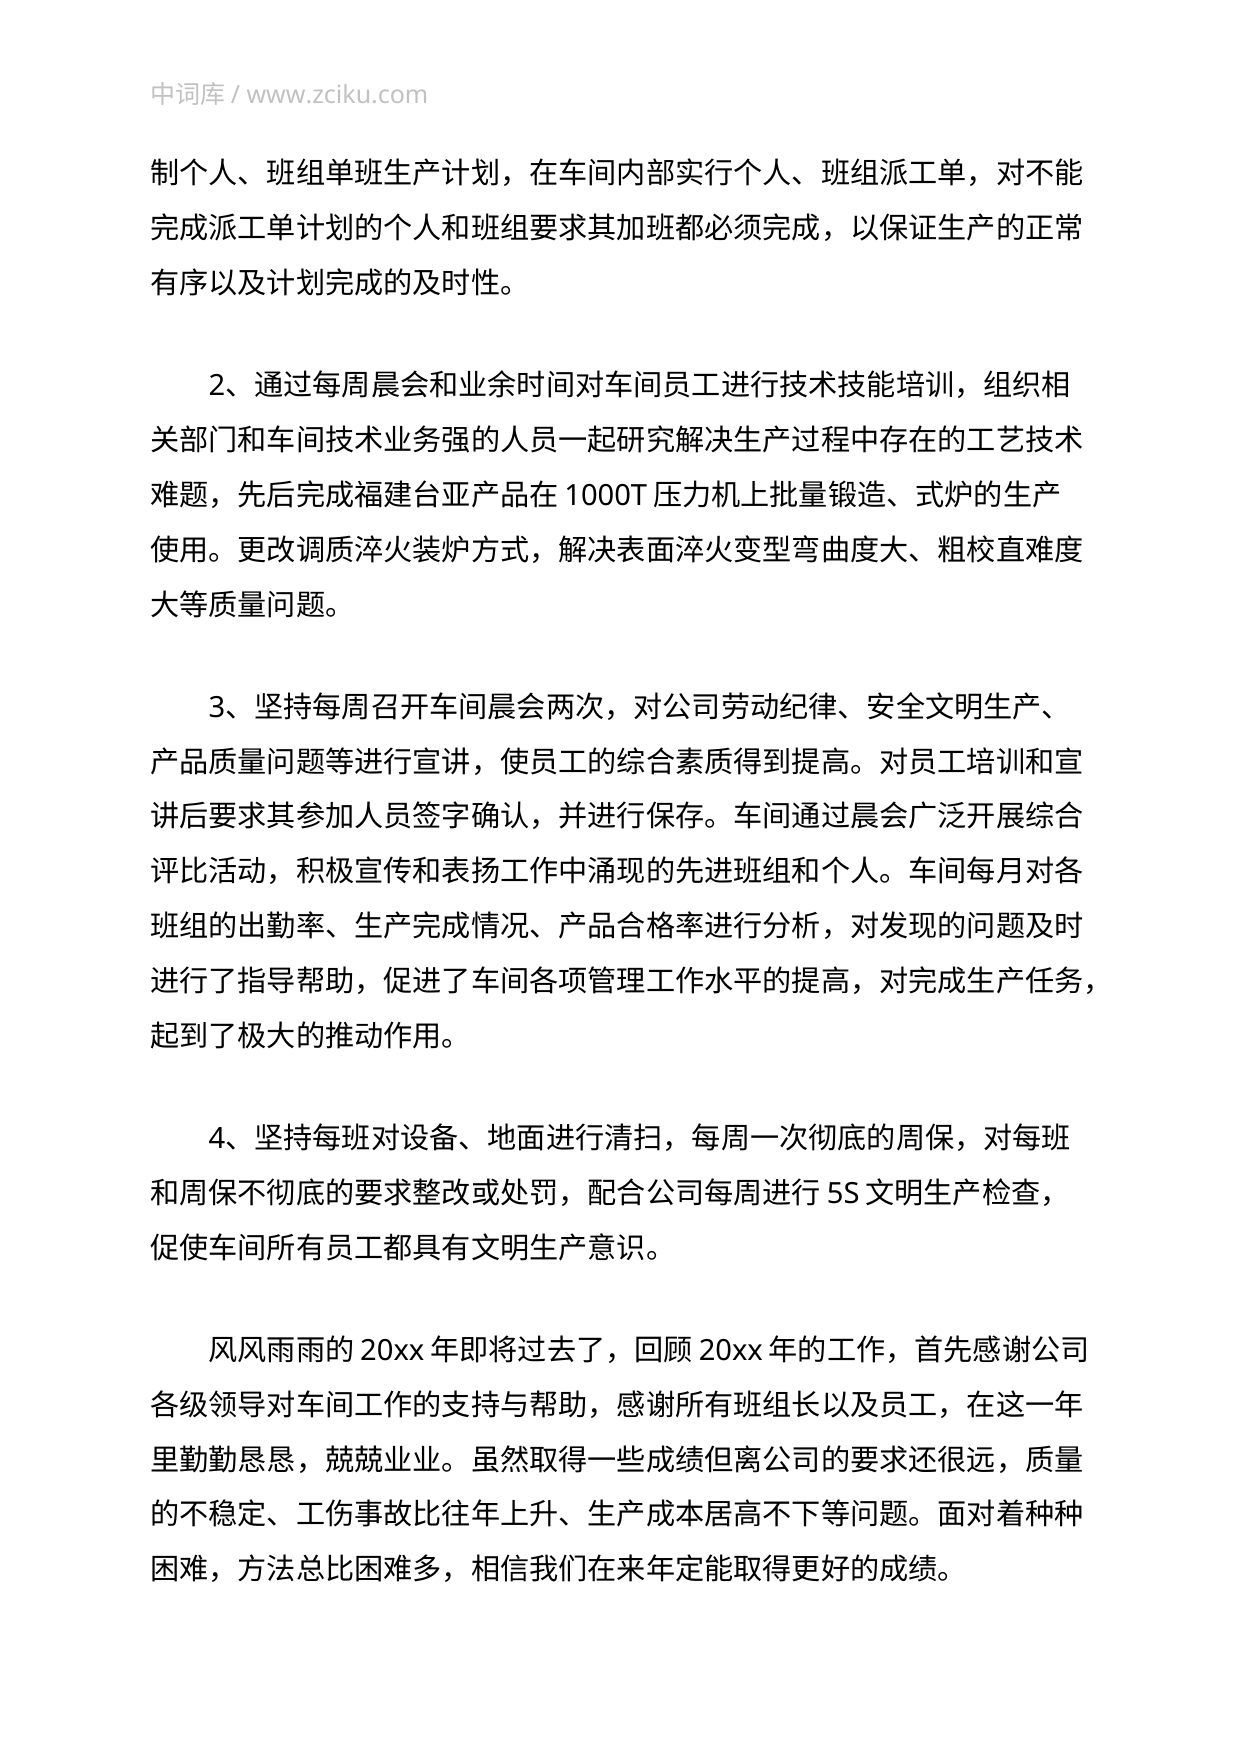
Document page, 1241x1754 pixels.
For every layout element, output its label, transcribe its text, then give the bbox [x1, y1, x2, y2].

text 2、通过每周晨会和业余时间对车间员工进行技术技能培训，组织相关部门和车间技术业务强的人员一起研究解决生产过程中存在的工艺技术难题，先后完成福建台亚产品在1000T压力机上批量锻造、式炉的生产使用。更改调质淬火装炉方式，解决表面淬火变型弯曲度大、粗校直难度大等质量问题。 [150, 362, 1090, 624]
text 4、坚持每班对设备、地面进行清扫，每周一次彻底的周保，对每班和周保不彻底的要求整改或处罚，配合公司每周进行5S文明生产检查，促使车间所有员工都具有文明生产意识。 [150, 1114, 1090, 1267]
text 风风雨雨的20xx年即将过去了，回顾20xx年的工作，首先感谢公司各级领导对车间工作的支持与帮助，感谢所有班组长以及员工，在这一年里勤勤恳恳，兢兢业业。虽然取得一些成绩但离公司的要求还很远，质量的不稳定、工伤事故比往年上升、生产成本居高不下等问题。面对着种种困难，方法总比困难多，相信我们在来年定能取得更好的成绩。 [150, 1326, 1090, 1588]
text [150, 150, 1090, 302]
text 3、坚持每周召开车间晨会两次，对公司劳动纪律、安全文明生产、产品质量问题等进行宣讲，使员工的综合素质得到提高。对员工培训和宣讲后要求其参加人员签字确认，并进行保存。车间通过晨会广泛开展综合评比活动，积极宣传和表扬工作中涌现的先进班组和个人。车间每月对各班组的出勤率、生产完成情况、产品合格率进行分析，对发现的问题及时进行了指导帮助，促进了车间各项管理工作水平的提高，对完成生产任务，起到了极大的推动作用。 [150, 683, 1090, 1055]
